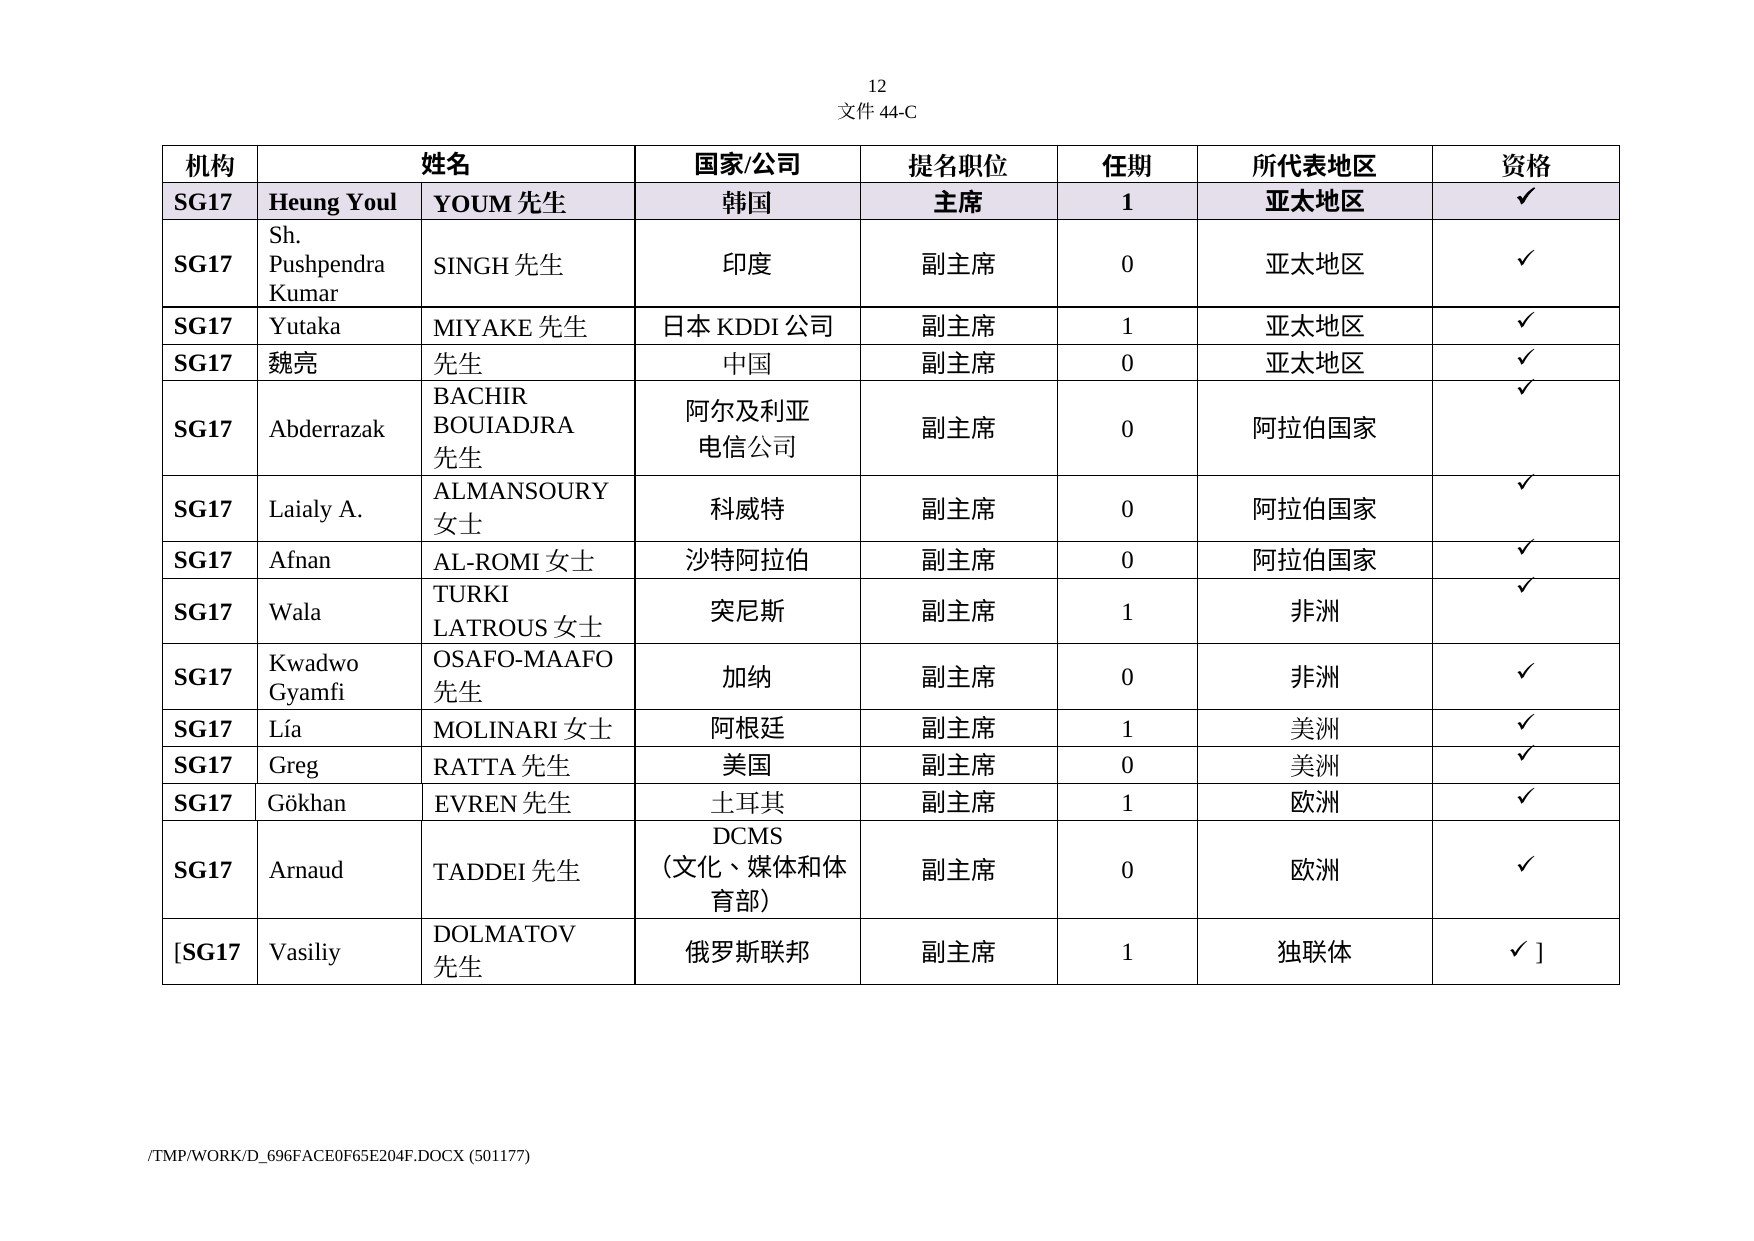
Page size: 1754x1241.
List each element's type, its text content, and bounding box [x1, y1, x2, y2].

table_cell Lía [258, 710, 421, 746]
table_cell 阿拉伯国家 [1198, 381, 1432, 475]
table_cell 0 [1058, 476, 1197, 541]
table_cell 突尼斯 [636, 579, 860, 643]
table_cell 1 [1058, 579, 1197, 643]
table_cell SG17 [163, 784, 255, 820]
table_header 任期 [1058, 146, 1197, 182]
table_cell SG17 [163, 710, 257, 746]
table_cell [1433, 784, 1619, 820]
table_cell Vasiliy [258, 919, 421, 984]
table_cell 魏亮 [258, 345, 421, 380]
table_cell 先生 [422, 345, 634, 380]
table_cell [1433, 644, 1619, 709]
table_cell 亚太地区 [1198, 220, 1432, 306]
table_cell RATTA先生 [422, 747, 634, 783]
table_cell 副主席 [861, 919, 1057, 984]
table_cell 1 [1058, 183, 1197, 219]
table_cell 日本KDDI公司 [636, 308, 860, 343]
table_cell Kwadwo Gyamfi [258, 644, 421, 709]
table_cell MOLINARI女士 [422, 710, 634, 746]
table_cell OSAFO-MAAFO先生 [422, 644, 634, 709]
table_cell [SG17 [163, 919, 257, 984]
table_cell SG17 [163, 476, 257, 541]
table_cell 科威特 [636, 476, 860, 541]
table_cell 1 [1058, 784, 1197, 820]
table_cell 美洲 [1198, 710, 1432, 746]
table_cell Laialy A. [258, 476, 421, 541]
table_cell TURKI LATROUS女士 [422, 579, 634, 643]
table_cell ] [1433, 919, 1619, 984]
table_cell [1433, 345, 1619, 380]
table_cell [1433, 183, 1619, 219]
table_header 资格 [1433, 146, 1619, 182]
table_cell SG17 [163, 345, 257, 380]
table_cell 美洲 [1198, 747, 1432, 783]
table_cell 阿尔及利亚 电信公司 [636, 381, 860, 475]
table_cell MIYAKE先生 [422, 308, 634, 343]
table_cell 0 [1058, 381, 1197, 475]
table_cell 0 [1058, 644, 1197, 709]
table_cell 1 [1058, 308, 1197, 343]
table_cell 副主席 [861, 381, 1057, 475]
table_cell 亚太地区 [1198, 183, 1432, 219]
table_cell 非洲 [1198, 644, 1432, 709]
table_cell 阿拉伯国家 [1198, 542, 1432, 578]
table_cell 0 [1058, 821, 1197, 918]
table_cell 土耳其 [636, 784, 860, 820]
table_cell 独联体 [1198, 919, 1432, 984]
table_header 提名职位 [861, 146, 1057, 182]
table_cell 副主席 [861, 644, 1057, 709]
table_cell BACHIR BOUIADJRA 先生 [422, 381, 634, 475]
table_cell 副主席 [861, 542, 1057, 578]
table_cell [1433, 747, 1619, 783]
table_cell 副主席 [861, 345, 1057, 380]
table_cell Yutaka [258, 308, 421, 343]
table_cell 1 [1058, 919, 1197, 984]
table_cell 沙特阿拉伯 [636, 542, 860, 578]
table_header 姓名 [258, 146, 634, 182]
table_cell EVREN先生 [423, 784, 634, 820]
table_cell 加纳 [636, 644, 860, 709]
table_cell DCMS （文化、媒体和体育部） [636, 821, 860, 918]
table_cell SG17 [163, 542, 257, 578]
table_cell 1 [1058, 710, 1197, 746]
table_cell SG17 [163, 747, 257, 783]
table_cell DOLMATOV 先生 [422, 919, 634, 984]
table_cell 亚太地区 [1198, 345, 1432, 380]
table_cell [1433, 220, 1619, 306]
table_cell SG17 [163, 381, 257, 475]
table_cell SINGH先生 [422, 220, 634, 306]
table_cell Gökhan [256, 784, 422, 820]
table_cell SG17 [163, 308, 257, 343]
table_header 机构 [163, 146, 257, 182]
table_cell 欧洲 [1198, 821, 1432, 918]
table_cell Sh. Pushpendra Kumar [258, 220, 421, 306]
table_cell 副主席 [861, 579, 1057, 643]
table_cell 0 [1058, 345, 1197, 380]
table_cell 美国 [636, 747, 860, 783]
table_cell 阿根廷 [636, 710, 860, 746]
table_cell SG17 [163, 220, 257, 306]
table_cell 副主席 [861, 747, 1057, 783]
table_cell [1433, 579, 1619, 643]
table_cell SG17 [163, 821, 257, 918]
table_cell 副主席 [861, 220, 1057, 306]
table_cell Abderrazak [258, 381, 421, 475]
table_cell 阿拉伯国家 [1198, 476, 1432, 541]
table_cell 中国 [636, 345, 860, 380]
table_cell [1433, 476, 1619, 541]
table_cell AL-ROMI女士 [422, 542, 634, 578]
table_cell Wala [258, 579, 421, 643]
table_cell 0 [1058, 542, 1197, 578]
table_cell [1433, 308, 1619, 343]
table_cell SG17 [163, 644, 257, 709]
table_cell Heung Youl [258, 183, 421, 219]
table_cell 副主席 [861, 710, 1057, 746]
table_header 国家/公司 [636, 146, 860, 182]
table_cell 副主席 [861, 784, 1057, 820]
table_cell 副主席 [861, 476, 1057, 541]
table_cell 副主席 [861, 308, 1057, 343]
table_cell Arnaud [258, 821, 421, 918]
table_cell SG17 [163, 183, 257, 219]
table_cell Afnan [258, 542, 421, 578]
table_cell 0 [1058, 220, 1197, 306]
table_cell 俄罗斯联邦 [636, 919, 860, 984]
table_cell 主席 [861, 183, 1057, 219]
table_cell 副主席 [861, 821, 1057, 918]
table_header 所代表地区 [1198, 146, 1432, 182]
table_cell ALMANSOURY女士 [422, 476, 634, 541]
table_cell 韩国 [636, 183, 860, 219]
table_cell Greg [258, 747, 421, 783]
table_cell [1433, 821, 1619, 918]
table_cell [1433, 542, 1619, 578]
table_cell TADDEI先生 [422, 821, 634, 918]
table_cell 非洲 [1198, 579, 1432, 643]
table_cell 欧洲 [1198, 784, 1432, 820]
table_cell [1433, 381, 1619, 475]
table_cell SG17 [163, 579, 257, 643]
table_cell 亚太地区 [1198, 308, 1432, 343]
table_cell YOUM先生 [422, 183, 634, 219]
table_cell 印度 [636, 220, 860, 306]
table_cell 0 [1058, 747, 1197, 783]
table_cell [1433, 710, 1619, 746]
